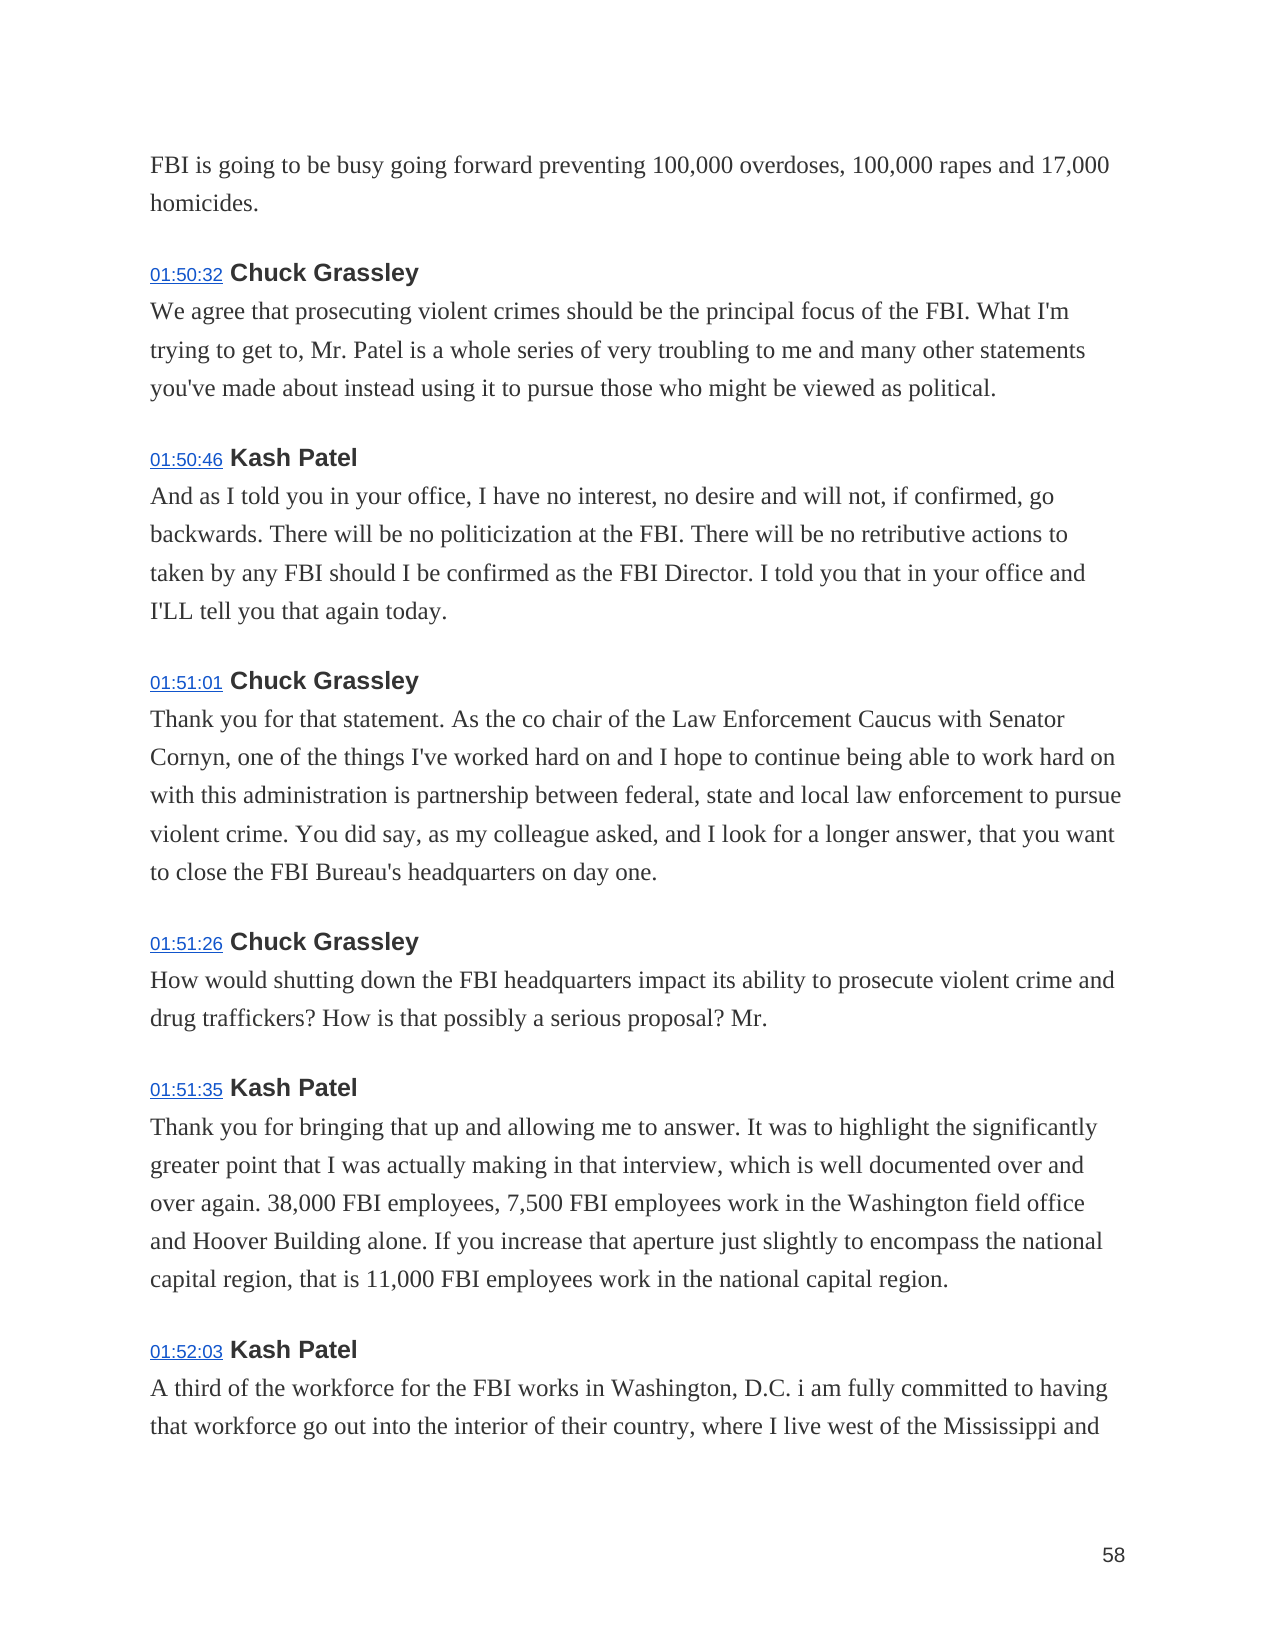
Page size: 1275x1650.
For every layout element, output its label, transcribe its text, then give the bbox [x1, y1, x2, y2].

text 01:51:35 Kash Patel [150, 1073, 1125, 1102]
text How would shutting down the FBI headquarters impact its ability to prosecute violent crime and drug traffickers? How is that possibly a serious proposal? Mr. [150, 965, 1125, 1032]
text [150, 1373, 1125, 1440]
text We agree that prosecuting violent crimes should be the principal focus of the FBI. What I'm trying to get to, Mr. Patel is a whole series of very troubling to me and many other statements you've made about instead using it to pursue those who might be viewed as political. [150, 296, 1125, 402]
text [150, 150, 1125, 217]
text Thank you for bringing that up and allowing me to answer. It was to highlight the significantly greater point that I was actually making in that interview, which is well documented over and over again. 38,000 FBI employees, 7,500 FBI employees work in the Washington field office and Hoover Building alone. If you increase that aperture just slightly to encompass the national capital region, that is 11,000 FBI employees work in the national capital region. [150, 1112, 1125, 1293]
text 01:50:32 Chuck Grassley [150, 258, 1125, 287]
text 01:52:03 Kash Patel [150, 1334, 1125, 1363]
text 01:50:46 Kash Patel [150, 443, 1125, 472]
text 01:51:01 Chuck Grassley [150, 666, 1125, 694]
text Thank you for that statement. As the co chair of the Law Enforcement Caucus with Senator Cornyn, one of the things I've worked hard on and I hope to continue being able to work hard on with this administration is partnership between federal, state and local law enforcement to pursue violent crime. You did say, as my colleague asked, and I look for a longer answer, that you want to close the FBI Bureau's headquarters on day one. [150, 704, 1125, 886]
text 01:51:26 Chuck Grassley [150, 927, 1125, 956]
text And as I told you in your office, I have no interest, no desire and will not, if confirmed, go backwards. There will be no politicization at the FBI. There will be no retributive actions to taken by any FBI should I be confirmed as the FBI Director. I told you that in your office and I'LL tell you that again today. [150, 481, 1125, 624]
